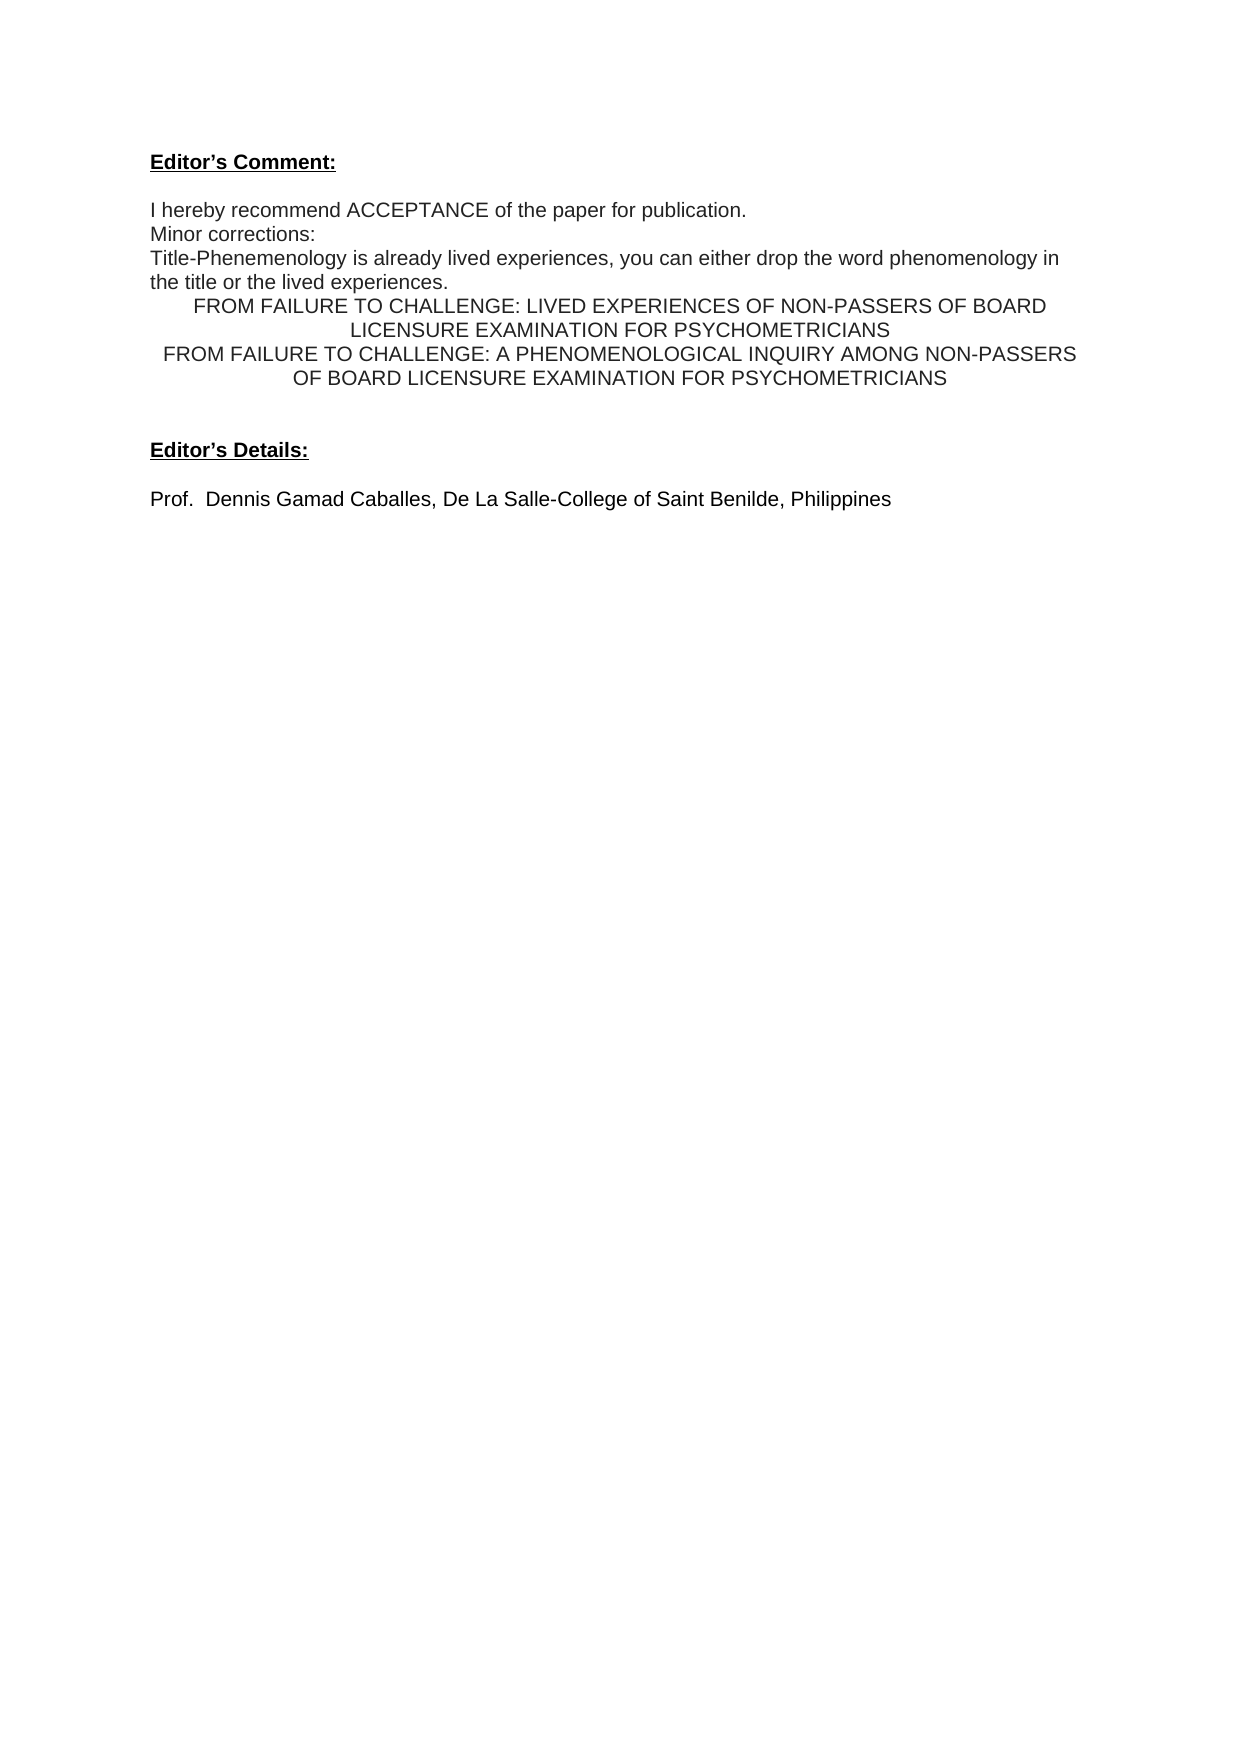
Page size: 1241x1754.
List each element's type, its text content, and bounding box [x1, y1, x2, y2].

text Title-Phenemenology is already lived experiences, you can either drop the word phenomenology in the title or the lived experiences. [150, 246, 1090, 294]
text FROM FAILURE TO CHALLENGE: LIVED EXPERIENCES OF NON-PASSERS OF BOARD LICENSURE EXAMINATION FOR PSYCHOMETRICIANS [150, 294, 1090, 342]
text Editor’s Details: [150, 438, 1090, 462]
text Prof. Dennis Gamad Caballes, De La Salle-College of Saint Benilde, Philippines [150, 487, 1090, 511]
text I hereby recommend ACCEPTANCE of the paper for publication. [150, 198, 1090, 222]
text Minor corrections: [150, 222, 1090, 246]
text FROM FAILURE TO CHALLENGE: A PHENOMENOLOGICAL INQUIRY AMONG NON-PASSERS OF BOARD LICENSURE EXAMINATION FOR PSYCHOMETRICIANS [150, 342, 1090, 390]
text Editor’s Comment: [150, 150, 1090, 174]
